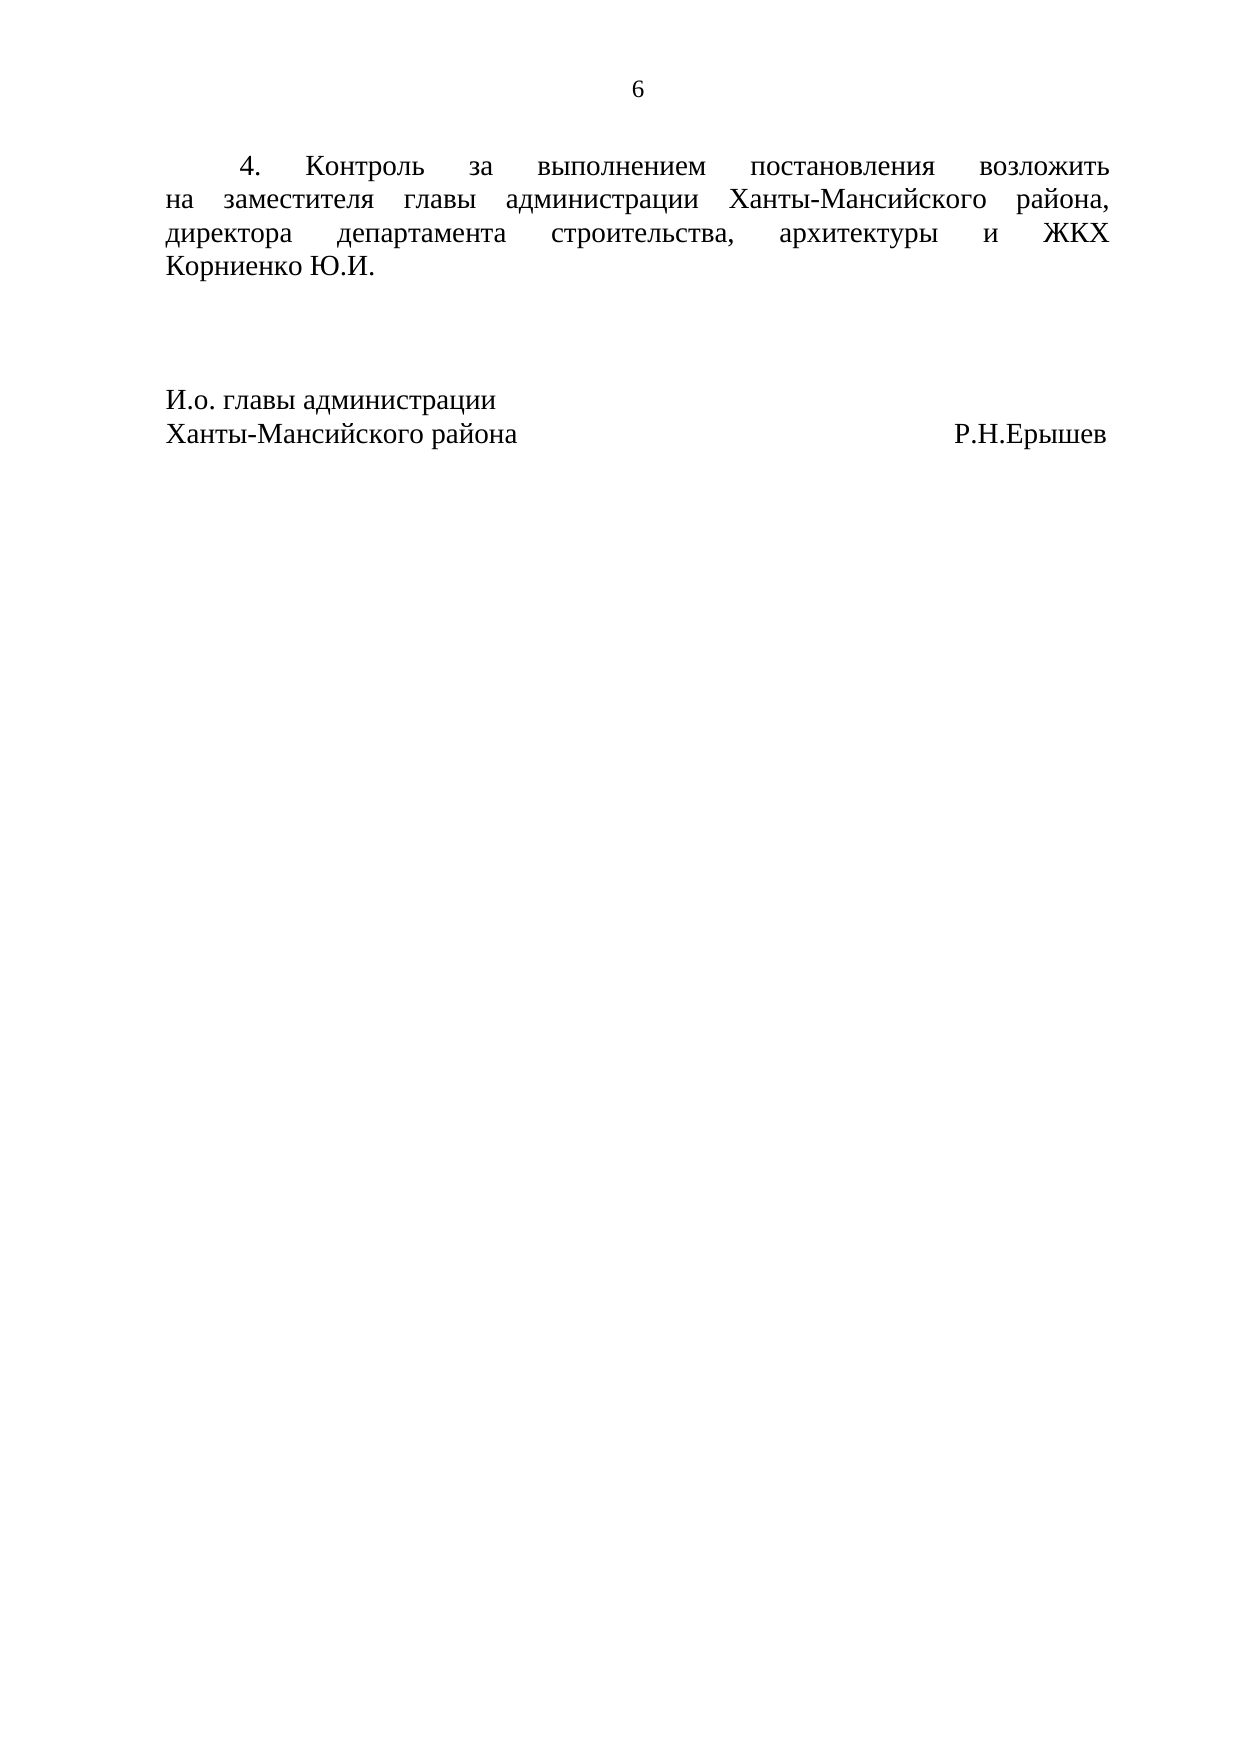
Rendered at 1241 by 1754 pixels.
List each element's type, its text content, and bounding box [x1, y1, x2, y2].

text И.о. главы администрации [165, 382, 1110, 416]
text Ханты-Мансийского района Р.Н.Ерышев [165, 416, 1110, 449]
text 4. Контроль за выполнением постановления возложить на заместителя главы администрации Ханты-Мансийского района, директора департамента строительства, архитектуры и ЖКХ Корниенко Ю.И. [165, 148, 1110, 282]
